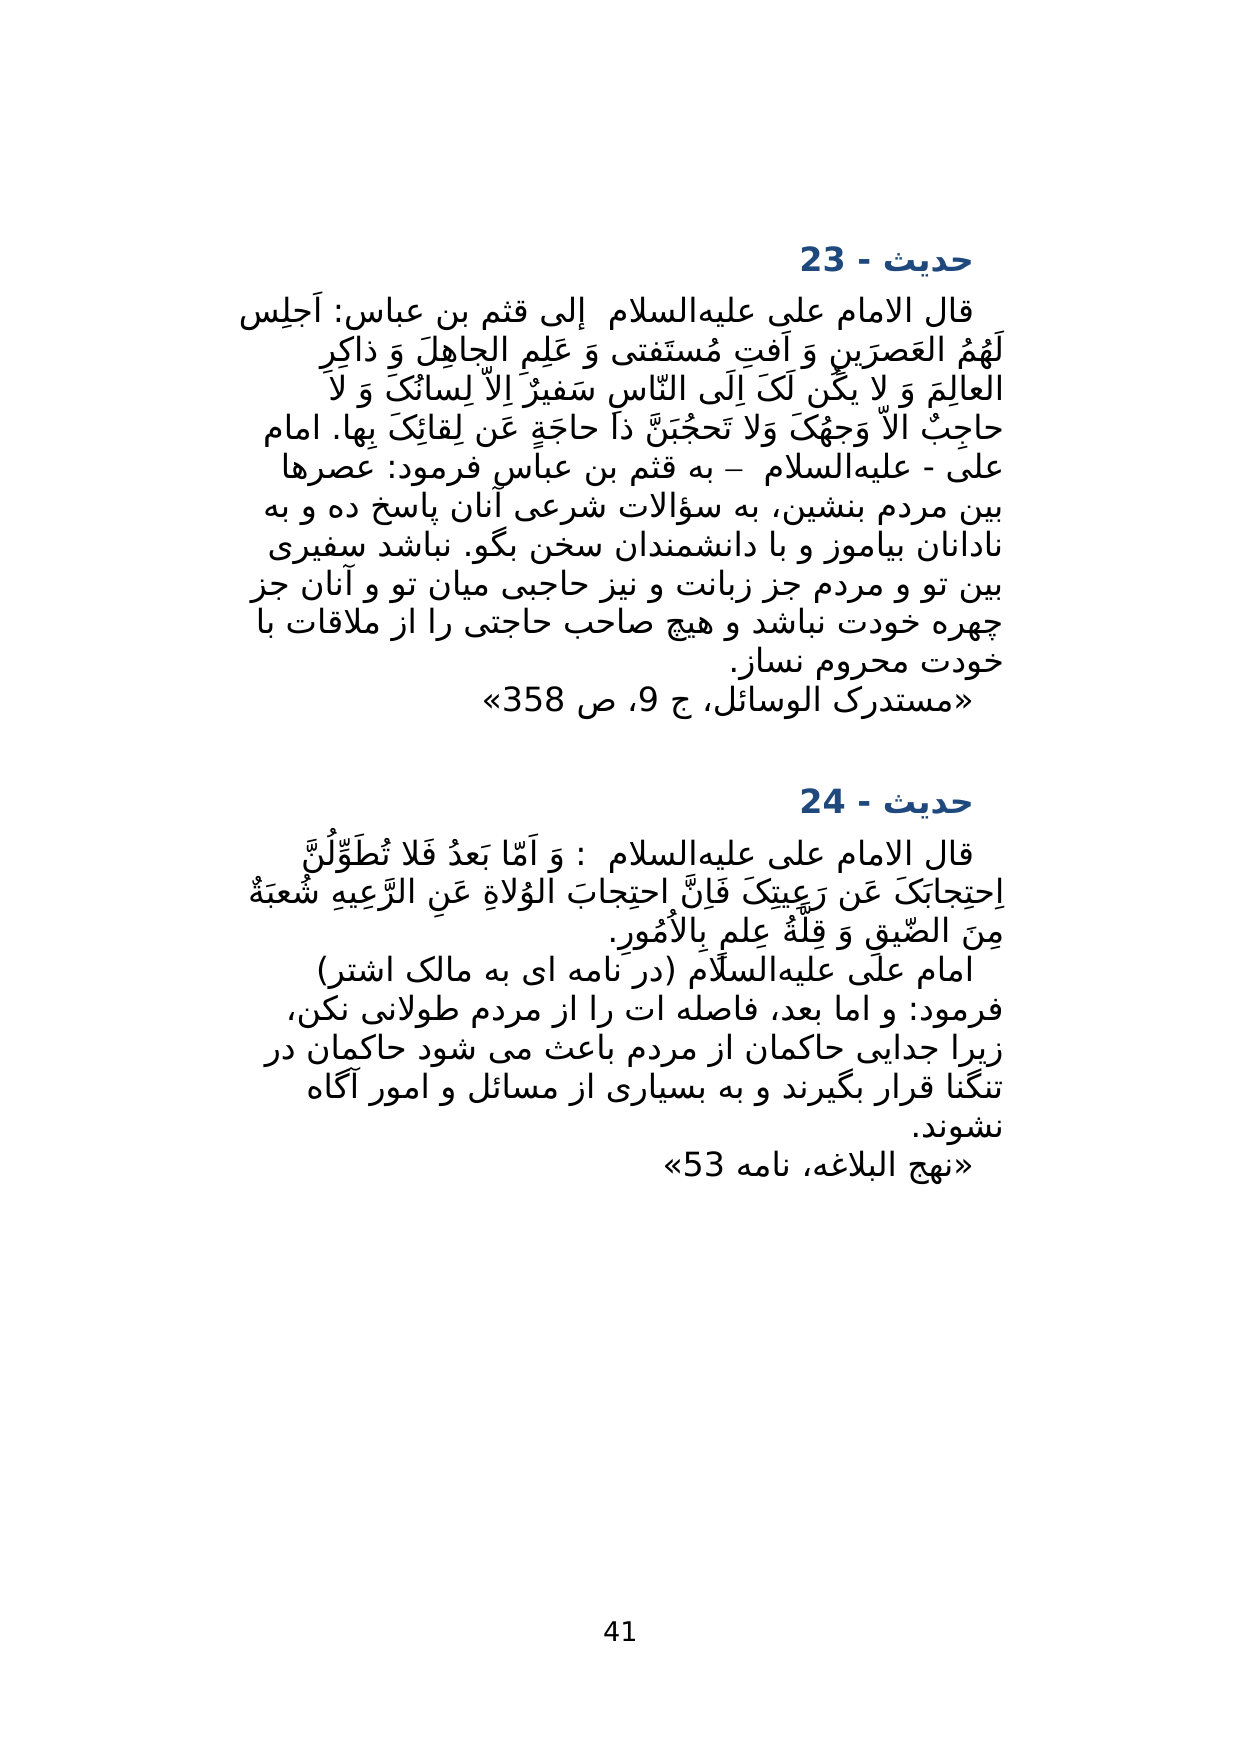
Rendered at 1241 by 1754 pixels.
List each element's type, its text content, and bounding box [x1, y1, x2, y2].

text قال الامام علی عليه‌السلام : وَ اَمّا بَعدُ فَلا تُطَوِّلُنَّ اِحتِجابَکَ عَن رَعِیتِکَ فَاِنَّ احتِجابَ الوُلاةِ عَنِ الرَّعِیهِ شُعبَةٌ مِنَ الضّیقِ وَ قِلَّةُ عِلمٍ بِالاُمُورِ. [236, 834, 1004, 951]
text امام علی عليه‌السلام (در نامه ای به مالک اشتر) فرمود: و اما بعد، فاصله ات را از مردم طولانی نکن، زیرا جدایی حاکمان از مردم باعث می شود حاکمان در تنگنا قرار بگیرند و به بسیاری از مسائل و امور آگاه نشوند. [236, 951, 1004, 1145]
subtitle حدیث - 23 [236, 241, 1004, 279]
text «نهج البلاغه، نامه 53» [236, 1145, 1004, 1184]
subtitle حدیث - 24 [236, 783, 1004, 822]
text قال الامام علی عليه‌السلام إلی قثم بن عباس: اَجلِس لَهُمُ العَصرَینِ وَ اَفتِ مُستَفتی وَ عَلِمِ الجاهِلَ وَ ذاکِرِ العالِمَ وَ لا یکُن لَکَ اِلَی النّاسِ سَفیرٌ اِلاّ لِسانُکَ وَ لا حاجِبٌ الاّ وَجهُکَ وَلا تَحجُبَنَّ ذا حاجَةٍ عَن لِقائِکَ بِها. امام علی - عليه‌السلام – به قثم بن عباس فرمود: عصرها بین مردم بنشین، به سؤالات شرعی آنان پاسخ ده و به نادانان بیاموز و با دانشمندان سخن بگو. نباشد سفیری بین تو و مردم جز زبانت و نیز حاجبی میان تو و آنان جز چهره خودت نباشد و هیچ صاحب حاجتی را از ملاقات با خودت محروم نساز. [236, 292, 1004, 681]
text «مستدرک الوسائل، ج 9، ص 358» [236, 681, 1004, 719]
